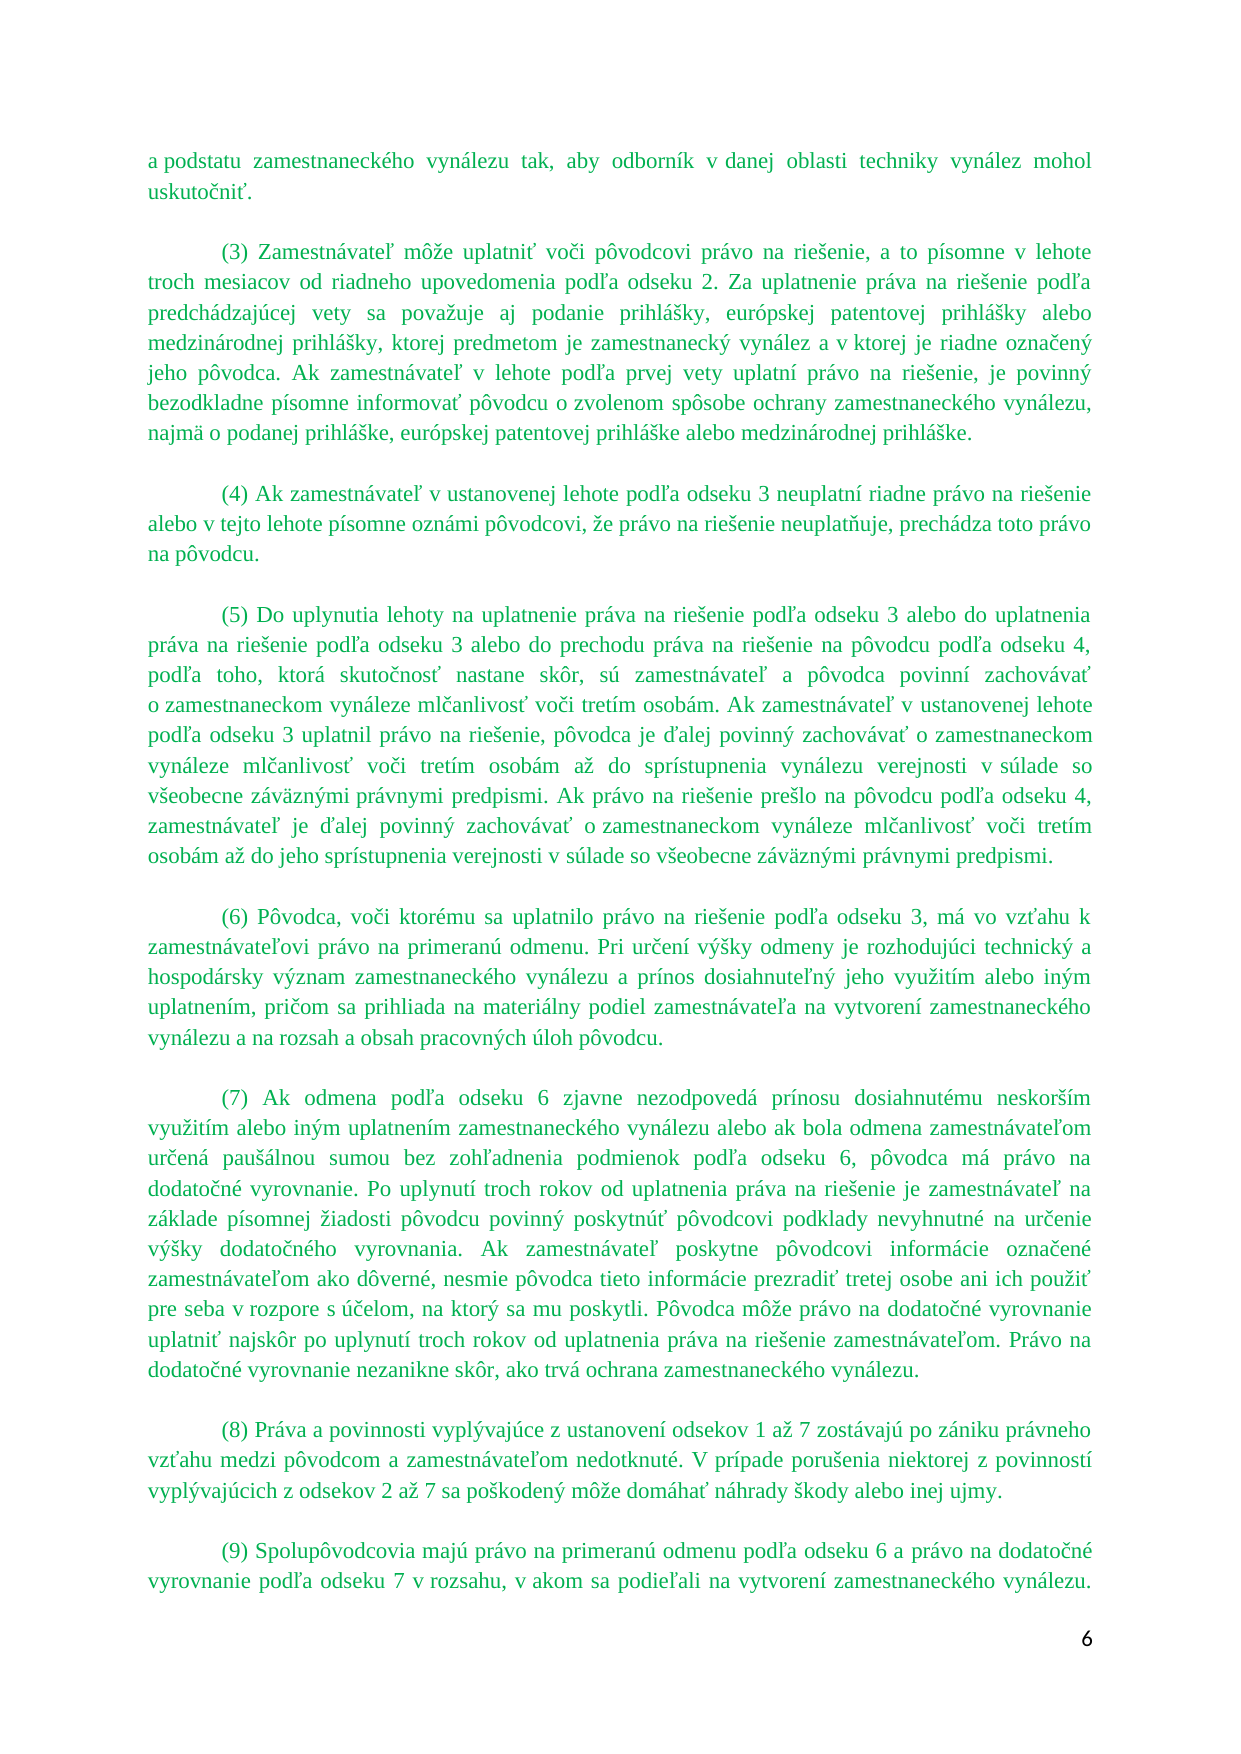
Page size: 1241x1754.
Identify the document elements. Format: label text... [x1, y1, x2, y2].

text (8) Práva a povinnosti vyplývajúce z ustanovení odsekov 1 až 7 zostávajú po zániku právneho vzťahu medzi pôvodcom a zamestnávateľom nedotknuté. V prípade porušenia niektorej z povinností vyplývajúcich z odsekov 2 až 7 sa poškodený môže domáhať náhrady škody alebo inej ujmy. [148, 1416, 1093, 1503]
text (5) Do uplynutia lehoty na uplatnenie práva na riešenie podľa odseku 3 alebo do uplatnenia práva na riešenie podľa odseku 3 alebo do prechodu práva na riešenie na pôvodcu podľa odseku 4, podľa toho, ktorá skutočnosť nastane skôr, sú zamestnávateľ a pôvodca povinní zachovávať o zamestnaneckom vynáleze mlčanlivosť voči tretím osobám. Ak zamestnávateľ v ustanovenej lehote podľa odseku 3 uplatnil právo na riešenie, pôvodca je ďalej povinný zachovávať o zamestnaneckom vynáleze mlčanlivosť voči tretím osobám až do sprístupnenia vynálezu verejnosti v súlade so všeobecne záväznými právnymi predpismi. Ak právo na riešenie prešlo na pôvodcu podľa odseku 4, zamestnávateľ je ďalej povinný zachovávať o zamestnaneckom vynáleze mlčanlivosť voči tretím osobám až do jeho sprístupnenia verejnosti v súlade so všeobecne záväznými právnymi predpismi. [148, 601, 1093, 869]
text (6) Pôvodca, voči ktorému sa uplatnilo právo na riešenie podľa odseku 3, má vo vzťahu k zamestnávateľovi právo na primeranú odmenu. Pri určení výšky odmeny je rozhodujúci technický a hospodársky význam zamestnaneckého vynálezu a prínos dosiahnuteľný jeho využitím alebo iným uplatnením, pričom sa prihliada na materiálny podiel zamestnávateľa na vytvorení zamestnaneckého vynálezu a na rozsah a obsah pracovných úloh pôvodcu. [148, 903, 1093, 1050]
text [148, 148, 1093, 204]
text (3) Zamestnávateľ môže uplatniť voči pôvodcovi právo na riešenie, a to písomne v lehote troch mesiacov od riadneho upovedomenia podľa odseku 2. Za uplatnenie práva na riešenie podľa predchádzajúcej vety sa považuje aj podanie prihlášky, európskej patentovej prihlášky alebo medzinárodnej prihlášky, ktorej predmetom je zamestnanecký vynález a v ktorej je riadne označený jeho pôvodca. Ak zamestnávateľ v lehote podľa prvej vety uplatní právo na riešenie, je povinný bezodkladne písomne informovať pôvodcu o zvolenom spôsobe ochrany zamestnaneckého vynálezu, najmä o podanej prihláške, európskej patentovej prihláške alebo medzinárodnej prihláške. [148, 238, 1093, 446]
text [148, 1537, 1093, 1594]
text (7) Ak odmena podľa odseku 6 zjavne nezodpovedá prínosu dosiahnutému neskorším využitím alebo iným uplatnením zamestnaneckého vynálezu alebo ak bola odmena zamestnávateľom určená paušálnou sumou bez zohľadnenia podmienok podľa odseku 6, pôvodca má právo na dodatočné vyrovnanie. Po uplynutí troch rokov od uplatnenia práva na riešenie je zamestnávateľ na základe písomnej žiadosti pôvodcu povinný poskytnúť pôvodcovi podklady nevyhnutné na určenie výšky dodatočného vyrovnania. Ak zamestnávateľ poskytne pôvodcovi informácie označené zamestnávateľom ako dôverné, nesmie pôvodca tieto informácie prezradiť tretej osobe ani ich použiť pre seba v rozpore s účelom, na ktorý sa mu poskytli. Pôvodca môže právo na dodatočné vyrovnanie uplatniť najskôr po uplynutí troch rokov od uplatnenia práva na riešenie zamestnávateľom. Právo na dodatočné vyrovnanie nezanikne skôr, ako trvá ochrana zamestnaneckého vynálezu. [148, 1084, 1093, 1382]
text (4) Ak zamestnávateľ v ustanovenej lehote podľa odseku 3 neuplatní riadne právo na riešenie alebo v tejto lehote písomne oznámi pôvodcovi, že právo na riešenie neuplatňuje, prechádza toto právo na pôvodcu. [148, 480, 1093, 567]
